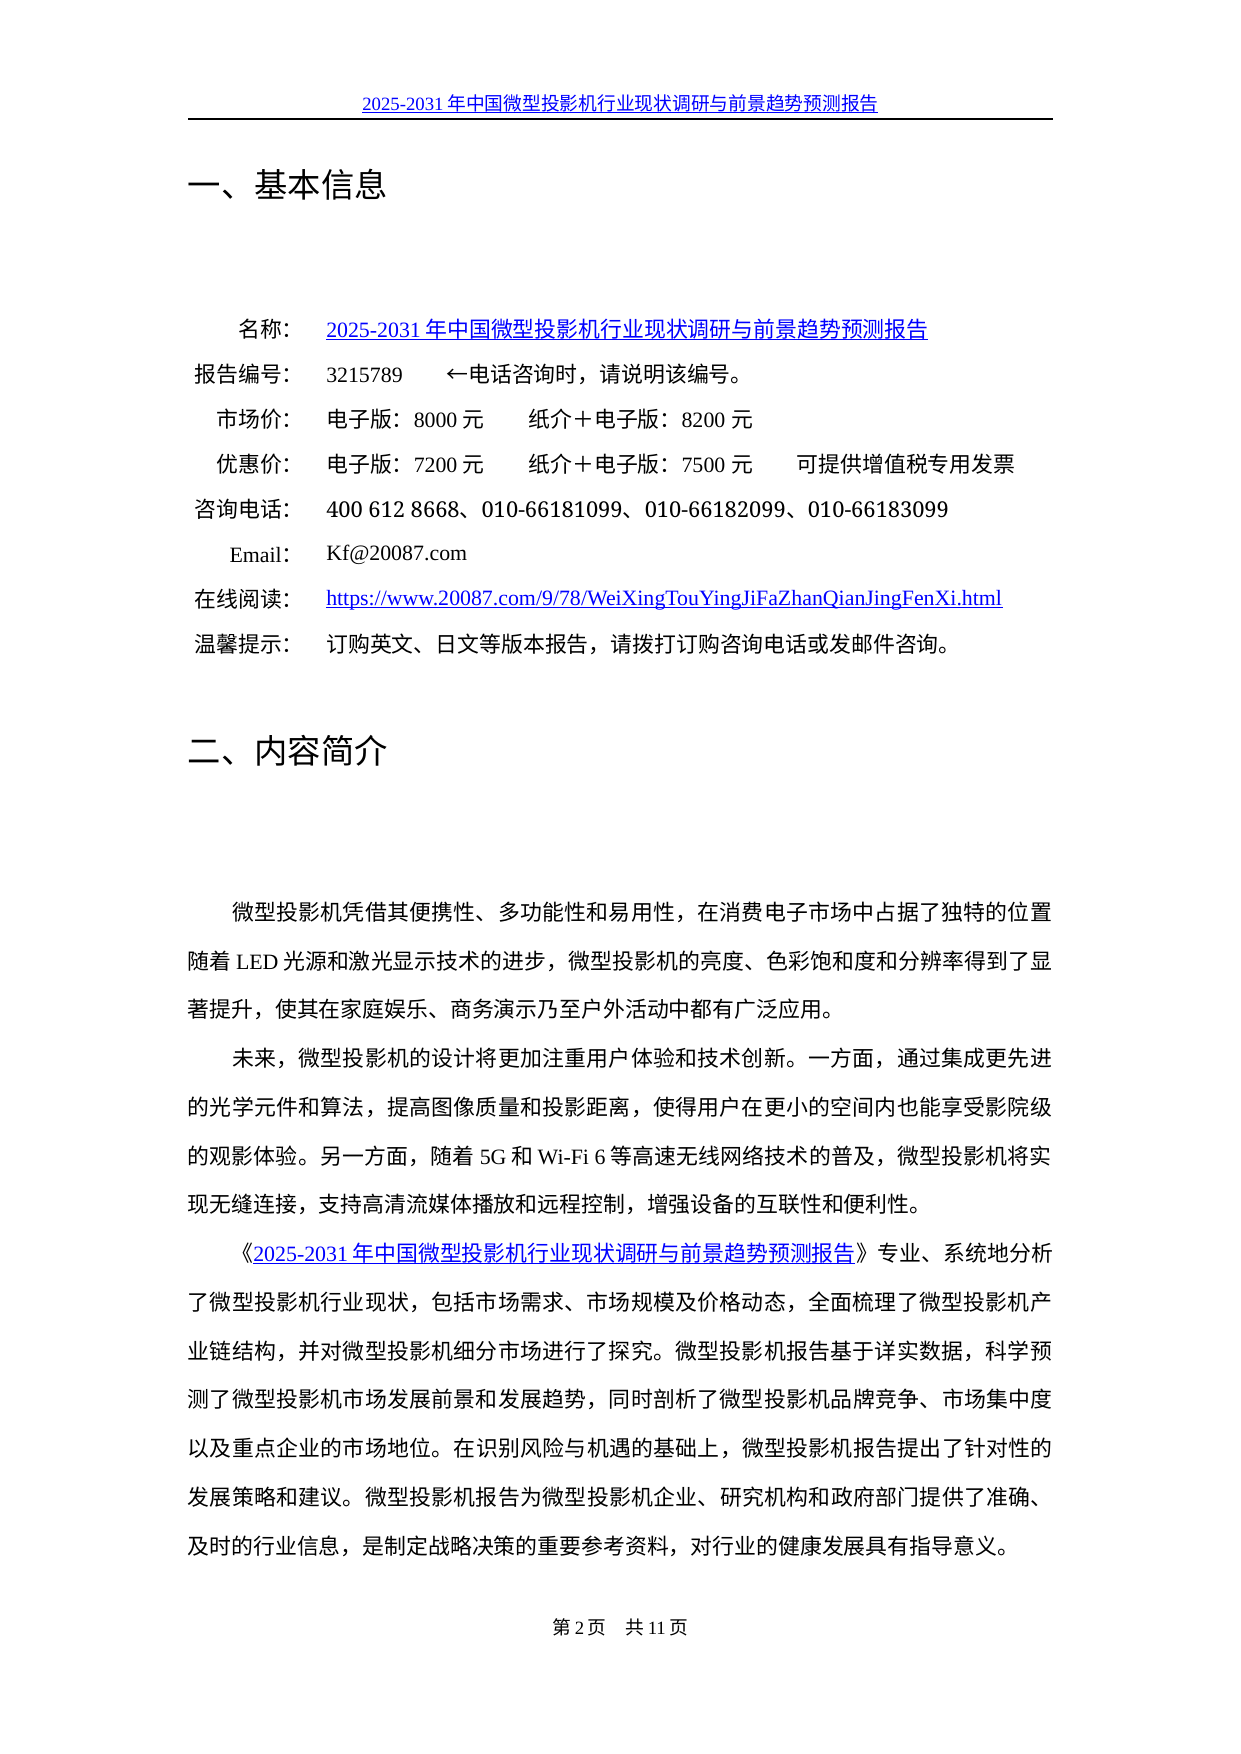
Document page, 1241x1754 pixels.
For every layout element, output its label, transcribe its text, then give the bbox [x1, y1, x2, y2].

title 二、内容简介 [187, 717, 1053, 782]
table_cell 400 612 8668、010-66181099、010-66182099、010-66183099 [315, 492, 1073, 537]
table_cell 市场价： [167, 402, 315, 447]
table_cell Email： [167, 537, 315, 582]
table_cell 电子版：7200 元 纸介＋电子版：7500 元 可提供增值税专用发票 [315, 447, 1073, 492]
table_cell 优惠价： [167, 447, 315, 492]
table_cell Kf@20087.com [315, 537, 1073, 582]
table_header 名称： [167, 312, 315, 357]
table_header 2025-2031年中国微型投影机行业现状调研与前景趋势预测报告 [315, 312, 1073, 357]
table_cell [315, 582, 1073, 627]
table_cell 3215789 ←电话咨询时，请说明该编号。 [315, 357, 1073, 402]
table_cell 温馨提示： [167, 627, 315, 672]
table_cell 咨询电话： [167, 492, 315, 537]
title 一、基本信息 [187, 150, 1053, 215]
table_cell 电子版：8000 元 纸介＋电子版：8200 元 [315, 402, 1073, 447]
table_cell 在线阅读： [167, 582, 315, 627]
table_cell 报告编号： [167, 357, 315, 402]
table_cell 订购英文、日文等版本报告，请拨打订购咨询电话或发邮件咨询。 [315, 627, 1073, 672]
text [187, 894, 1053, 1561]
